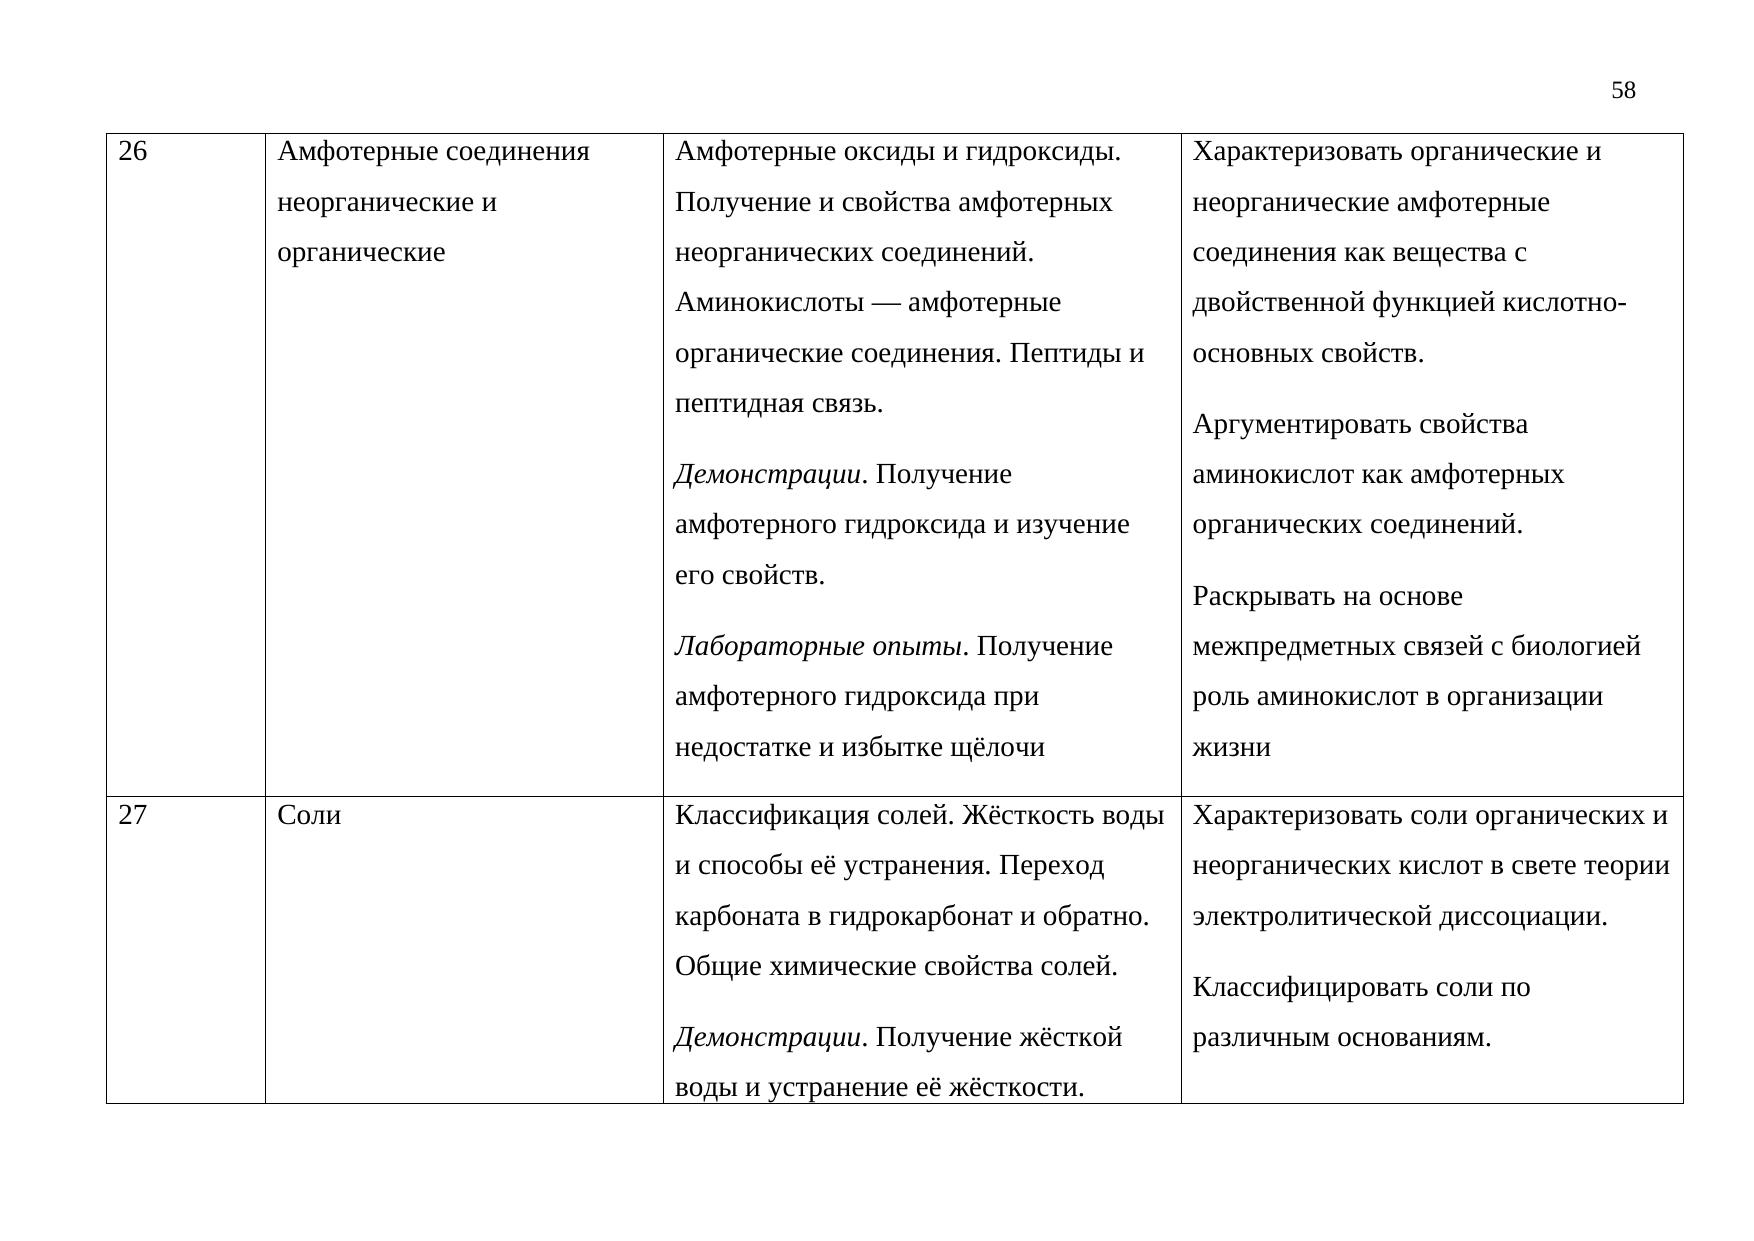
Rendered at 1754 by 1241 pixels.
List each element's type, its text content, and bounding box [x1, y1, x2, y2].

table_cell Соли [266, 797, 663, 1103]
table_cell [664, 797, 1181, 1103]
table_cell 26 [107, 134, 265, 796]
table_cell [1182, 797, 1683, 1103]
table_cell Амфотерные соединения неорганические и органические [266, 134, 663, 796]
table_cell Амфотерные оксиды и гидроксиды. Получение и свойства амфотерных неорганических соединений. Аминокислоты — амфотерные органические соединения. Пептиды и пептидная связь. Демонстрации. Получение амфотерного гидроксида и изучение его свойств. Лабораторные опыты. Получение амфотерного гидроксида при недостатке и избытке щёлочи [664, 134, 1181, 796]
table_cell Характеризовать органические и неорганические амфотерные соединения как вещества с двойственной функцией кислотно-основных свойств. Аргументировать свойства аминокислот как амфотерных органических соединений. Раскрывать на основе межпредметных связей с биологией роль аминокислот в организации жизни [1182, 134, 1683, 796]
table_cell 27 [107, 797, 265, 1103]
